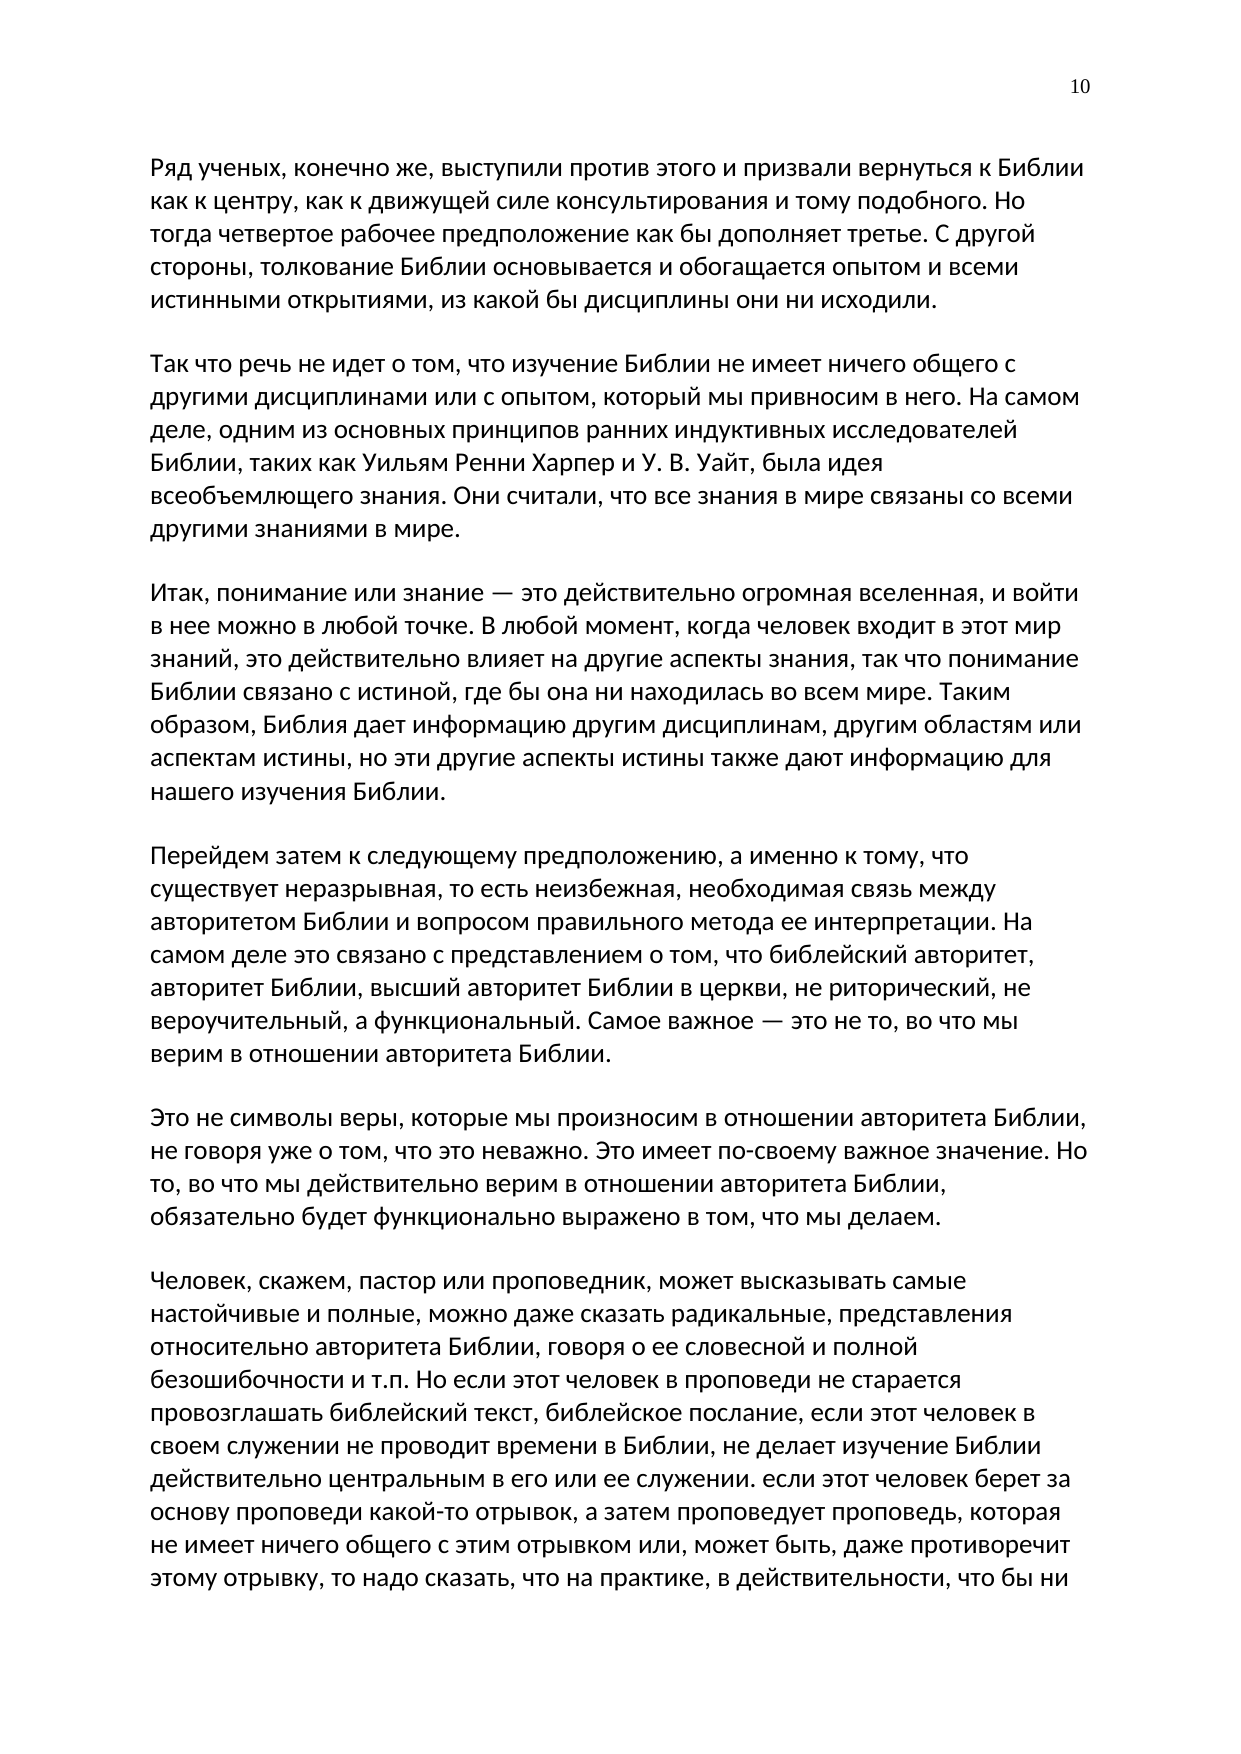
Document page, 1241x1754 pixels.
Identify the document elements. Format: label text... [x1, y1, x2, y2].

text Ряд ученых, конечно же, выступили против этого и призвали вернуться к Библии как к центру, как к движущей силе консультирования и тому подобного. Но тогда четвертое рабочее предположение как бы дополняет третье. С другой стороны, толкование Библии основывается и обогащается опытом и всеми истинными открытиями, из какой бы дисциплины они ни исходили. [150, 150, 1090, 315]
text Итак, понимание или знание — это действительно огромная вселенная, и войти в нее можно в любой точке. В любой момент, когда человек входит в этот мир знаний, это действительно влияет на другие аспекты знания, так что понимание Библии связано с истиной, где бы она ни находилась во всем мире. Таким образом, Библия дает информацию другим дисциплинам, другим областям или аспектам истины, но эти другие аспекты истины также дают информацию для нашего изучения Библии. [150, 576, 1090, 807]
text Это не символы веры, которые мы произносим в отношении авторитета Библии, не говоря уже о том, что это неважно. Это имеет по-своему важное значение. Но то, во что мы действительно верим в отношении авторитета Библии, обязательно будет функционально выражено в том, что мы делаем. [150, 1100, 1090, 1232]
text Так что речь не идет о том, что изучение Библии не имеет ничего общего с другими дисциплинами или с опытом, который мы привносим в него. На самом деле, одним из основных принципов ранних индуктивных исследователей Библии, таких как Уильям Ренни Харпер и У. В. Уайт, была идея всеобъемлющего знания. Они считали, что все знания в мире связаны со всеми другими знаниями в мире. [150, 346, 1090, 544]
text Перейдем затем к следующему предположению, а именно к тому, что существует неразрывная, то есть неизбежная, необходимая связь между авторитетом Библии и вопросом правильного метода ее интерпретации. На самом деле это связано с представлением о том, что библейский авторитет, авторитет Библии, высший авторитет Библии в церкви, не риторический, не вероучительный, а функциональный. Самое важное — это не то, во что мы верим в отношении авторитета Библии. [150, 838, 1090, 1069]
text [150, 1263, 1090, 1593]
